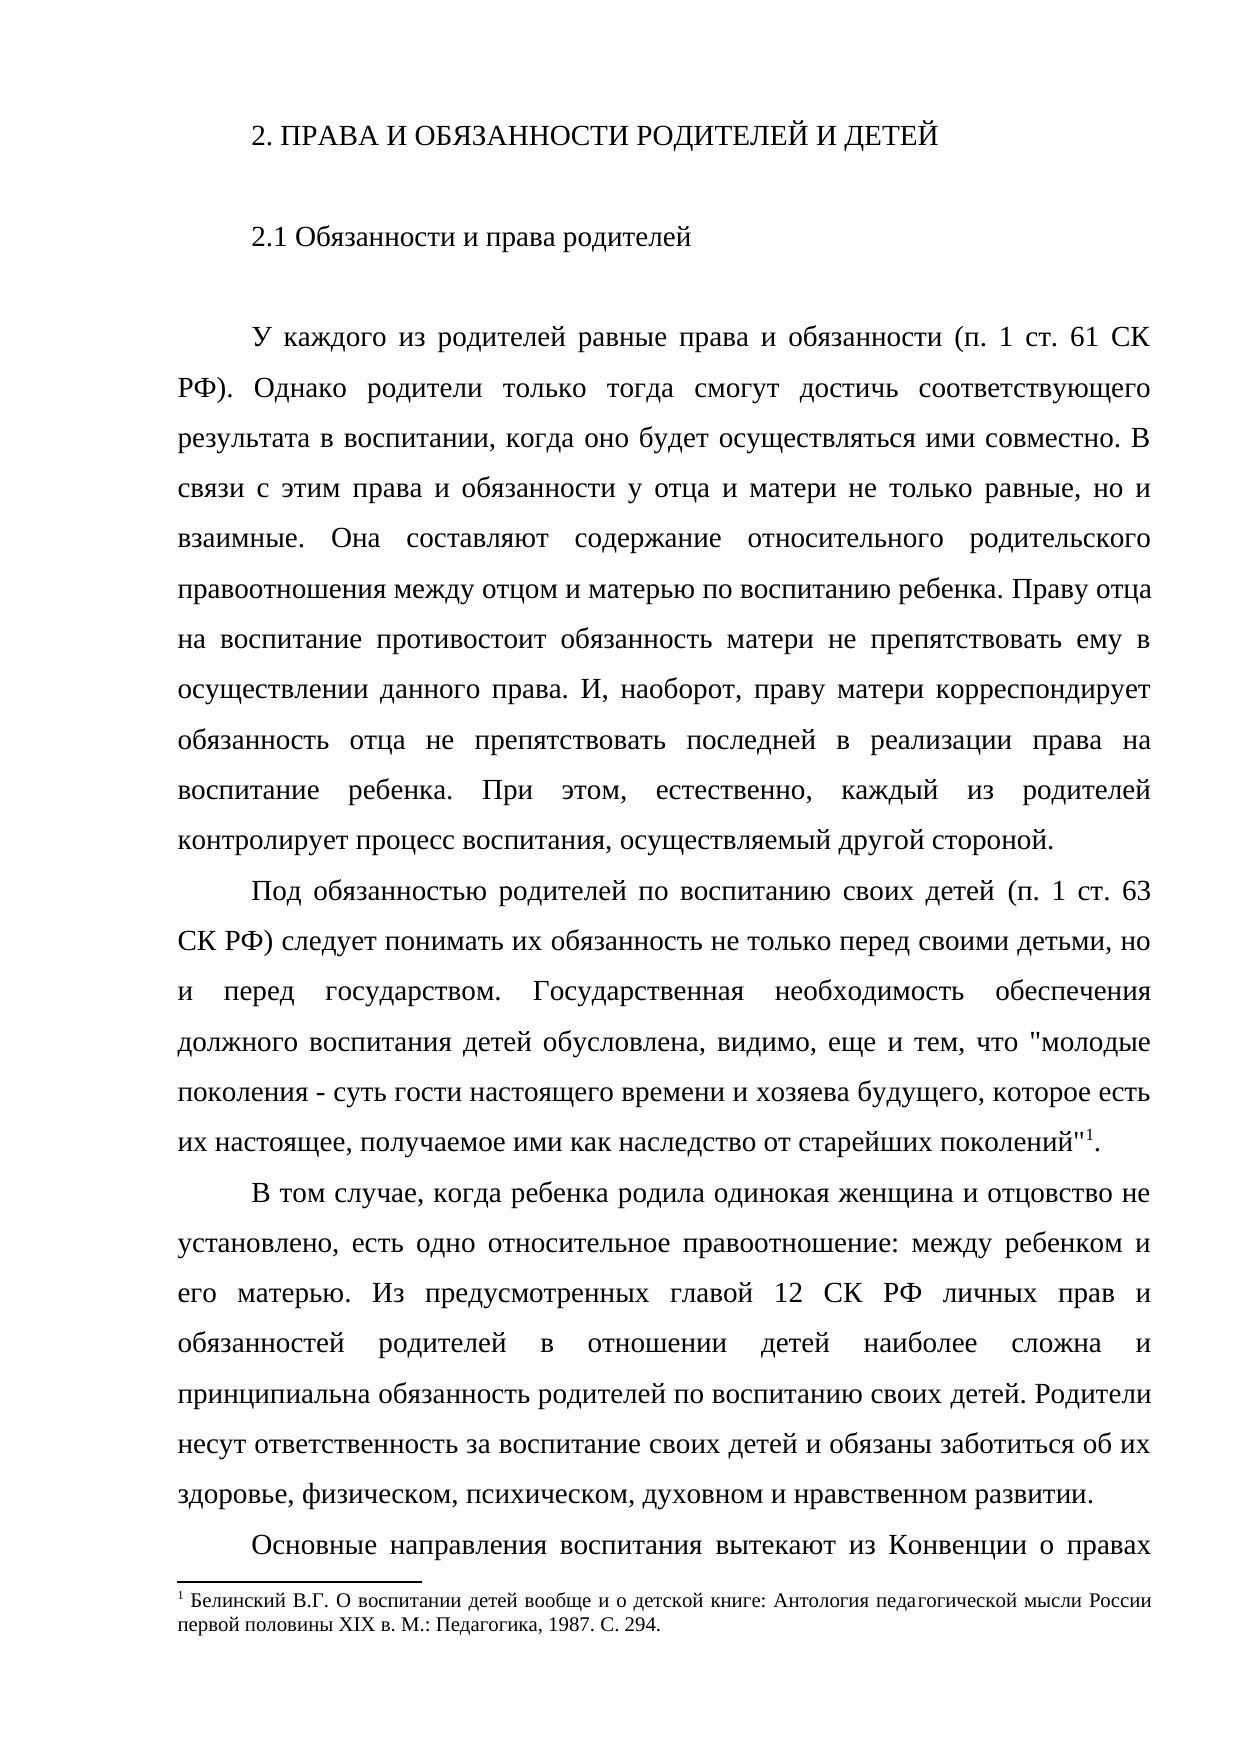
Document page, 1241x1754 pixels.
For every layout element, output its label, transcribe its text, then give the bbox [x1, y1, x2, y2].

text 2. ПРАВА И ОБЯЗАННОСТИ РОДИТЕЛЕЙ И ДЕТЕЙ [177, 118, 1152, 152]
text У каждого из родителей равные права и обязанности (п. 1 ст. 61 СК РФ). Однако родители только тогда смогут достичь соответствующего результата в воспитании, когда оно будет осуществляться ими совместно. В связи с этим права и обязанности у отца и матери не только равные, но и взаимные. Она составляют содержание относительного родительского правоотношения между отцом и матерью по воспитанию ребенка. Праву отца на воспитание противостоит обязанность матери не препятствовать ему в осуществлении данного права. И, наоборот, праву матери корреспондирует обязанность отца не препятствовать последней в реализации права на воспитание ребенка. При этом, естественно, каждый из родителей контролирует процесс воспитания, осуществляемый другой стороной. [177, 319, 1152, 856]
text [177, 1527, 1152, 1560]
text В том случае, когда ребенка родила одинокая женщина и отцовство не установлено, есть одно относительное правоотношение: между ребенком и его матерью. Из предусмотренных главой 12 СК РФ личных прав и обязанностей родителей в отношении детей наиболее сложна и принципиальна обязанность родителей по воспитанию своих детей. Родители несут ответственность за воспитание своих детей и обязаны заботиться об их здоровье, физическом, психическом, духовном и нравственном развитии. [177, 1175, 1152, 1510]
text Под обязанностью родителей по воспитанию своих детей (п. 1 ст. 63 СК РФ) следует понимать их обязанность не только перед своими детьми, но и перед государством. Государственная необходимость обеспечения должного воспитания детей обусловлена, видимо, еще и тем, что "молодые поколения - суть гости настоящего времени и хозяева будущего, которое есть их настоящее, получаемое ими как наследство от старейших поколений". [177, 873, 1152, 1158]
text 2.1 Обязанности и права родителей [177, 219, 1152, 252]
